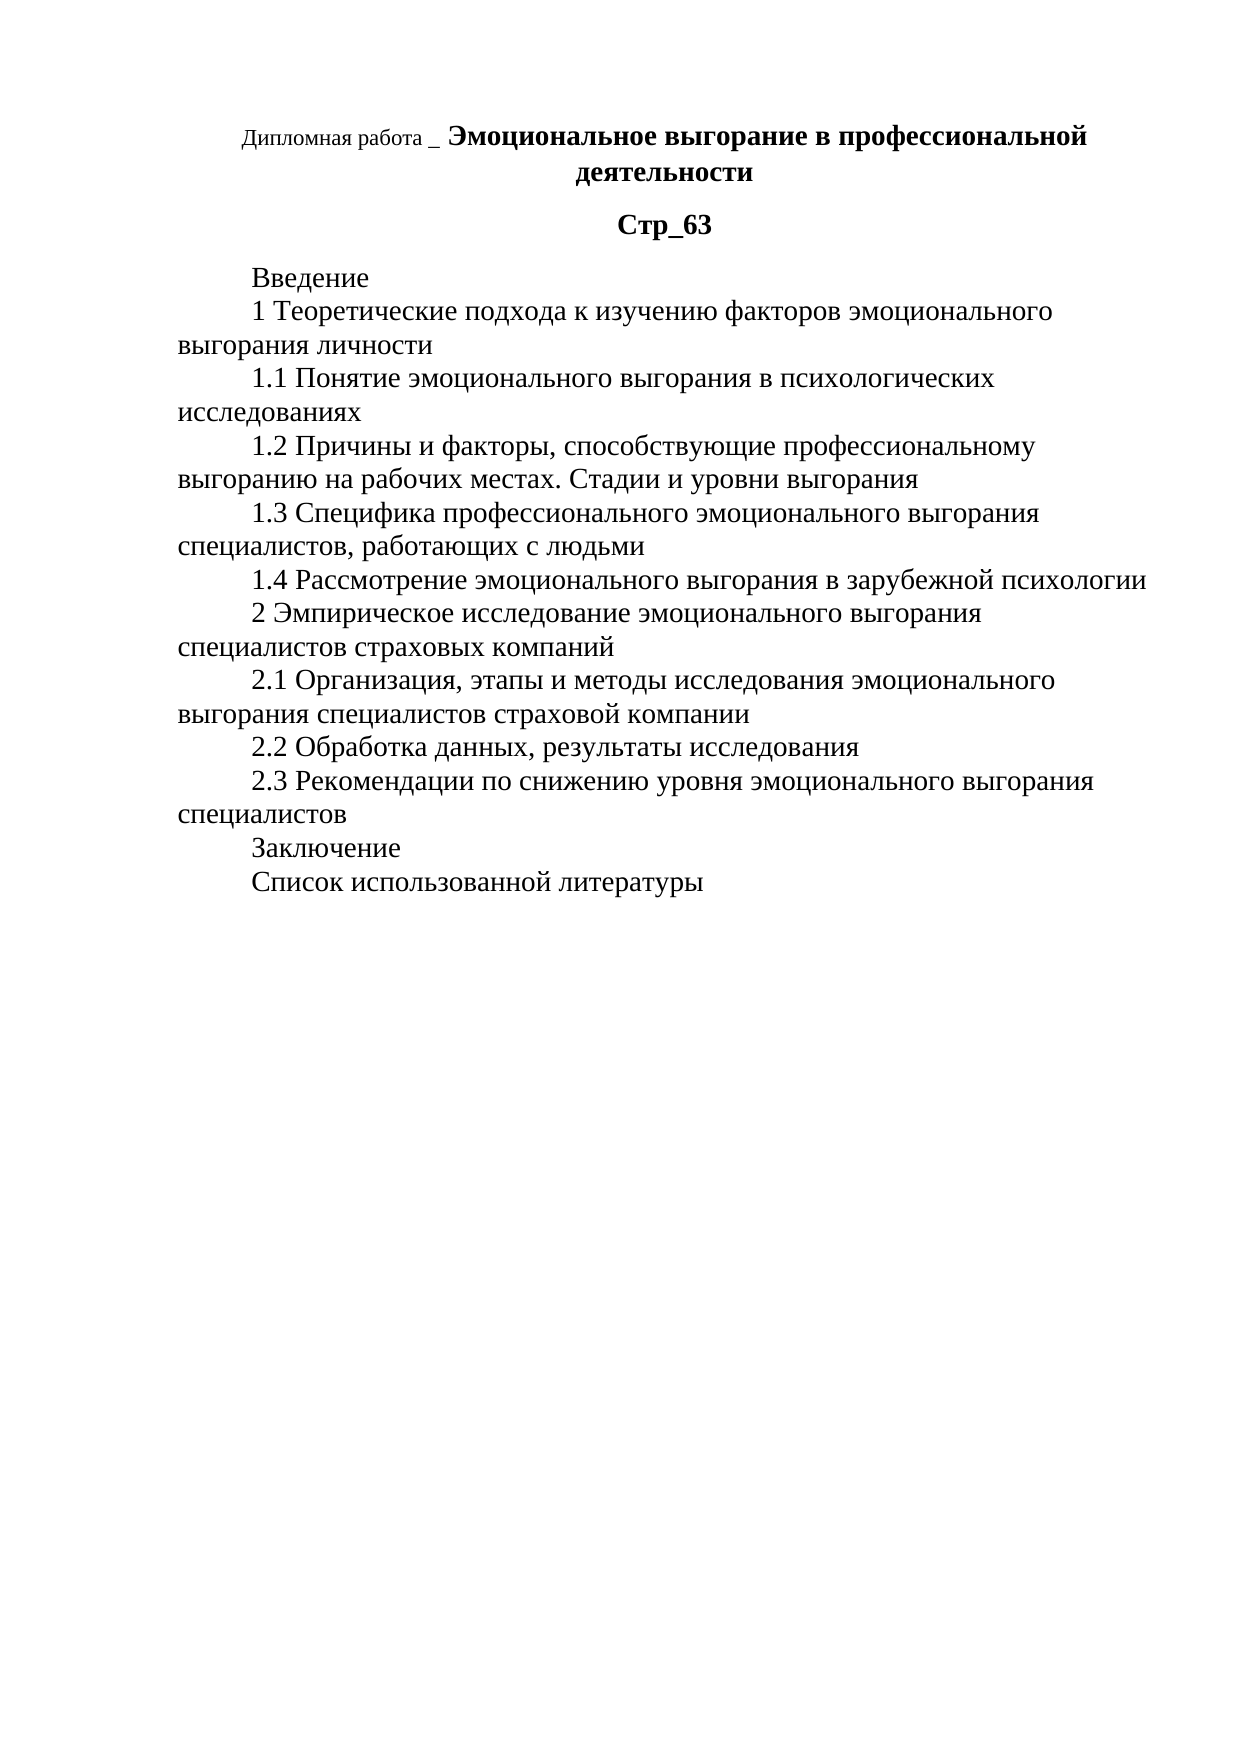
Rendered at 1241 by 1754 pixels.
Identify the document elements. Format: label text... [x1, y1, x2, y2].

text 1.3 Специфика профессионального эмоционального выгорания специалистов, работающих с людьми [177, 495, 1152, 562]
text 2 Эмпирическое исследование эмоционального выгорания специалистов страховых компаний [177, 595, 1122, 662]
text Введение [177, 260, 1122, 293]
text 2.3 Рекомендации по снижению уровня эмоционального выгорания специалистов [177, 763, 1152, 830]
text Заключение [177, 830, 1122, 864]
text 1.1 Понятие эмоционального выгорания в психологических исследованиях [177, 361, 1152, 428]
text 2.1 Организация, этапы и методы исследования эмоционального выгорания специалистов страховой компании [177, 662, 1152, 729]
text 1.2 Причины и факторы, способствующие профессиональному выгоранию на рабочих местах. Стадии и уровни выгорания [177, 428, 1152, 495]
text 2.2 Обработка данных, результаты исследования [177, 729, 1152, 763]
text 1.4 Рассмотрение эмоционального выгорания в зарубежной психологии [177, 562, 1152, 595]
text Дипломная работа _ Эмоциональное выгорание в профессиональной деятельности [177, 118, 1152, 188]
text 1 Теоретические подхода к изучению факторов эмоционального выгорания личности [177, 293, 1122, 361]
text Стр_63 [177, 207, 1152, 241]
text Список использованной литературы [177, 864, 1122, 897]
